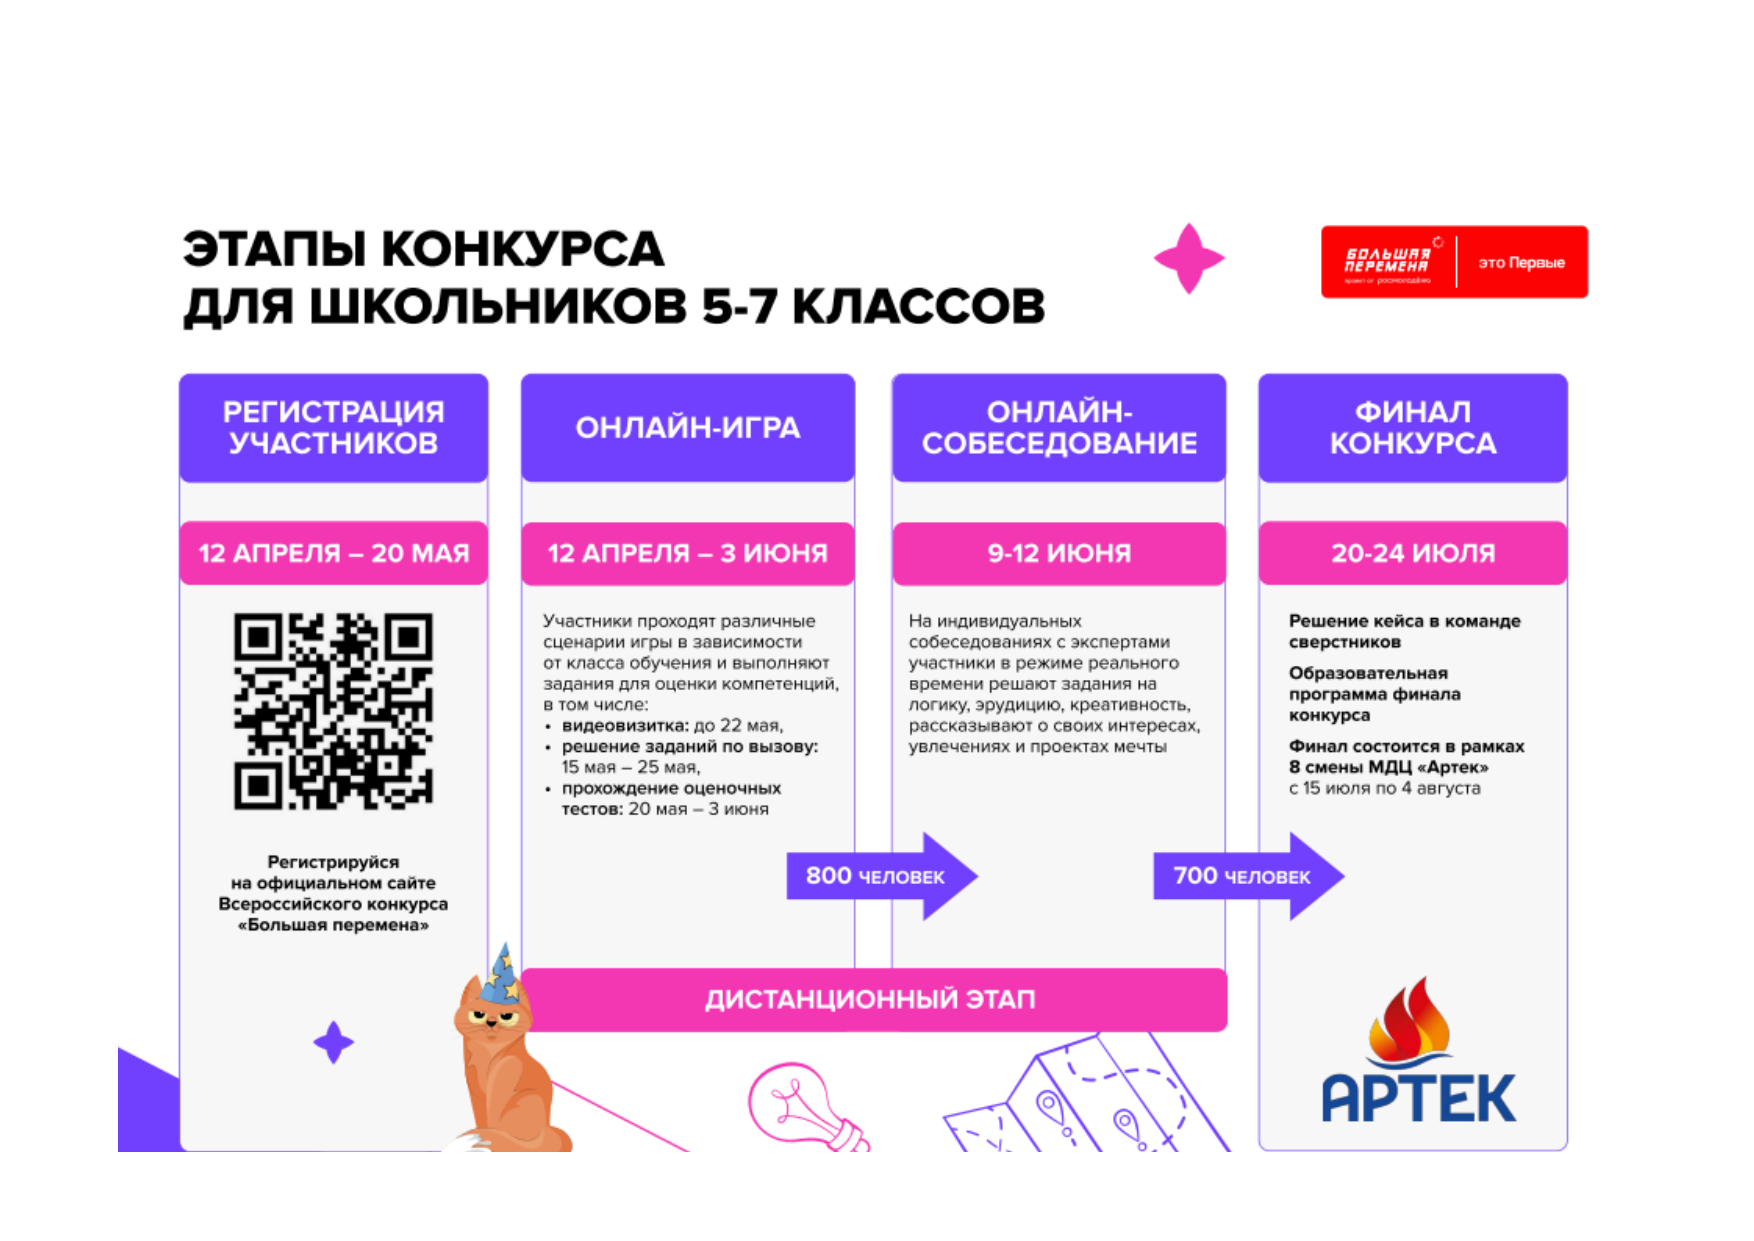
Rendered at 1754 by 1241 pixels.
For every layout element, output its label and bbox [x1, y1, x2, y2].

picture [118, 177, 1603, 1152]
